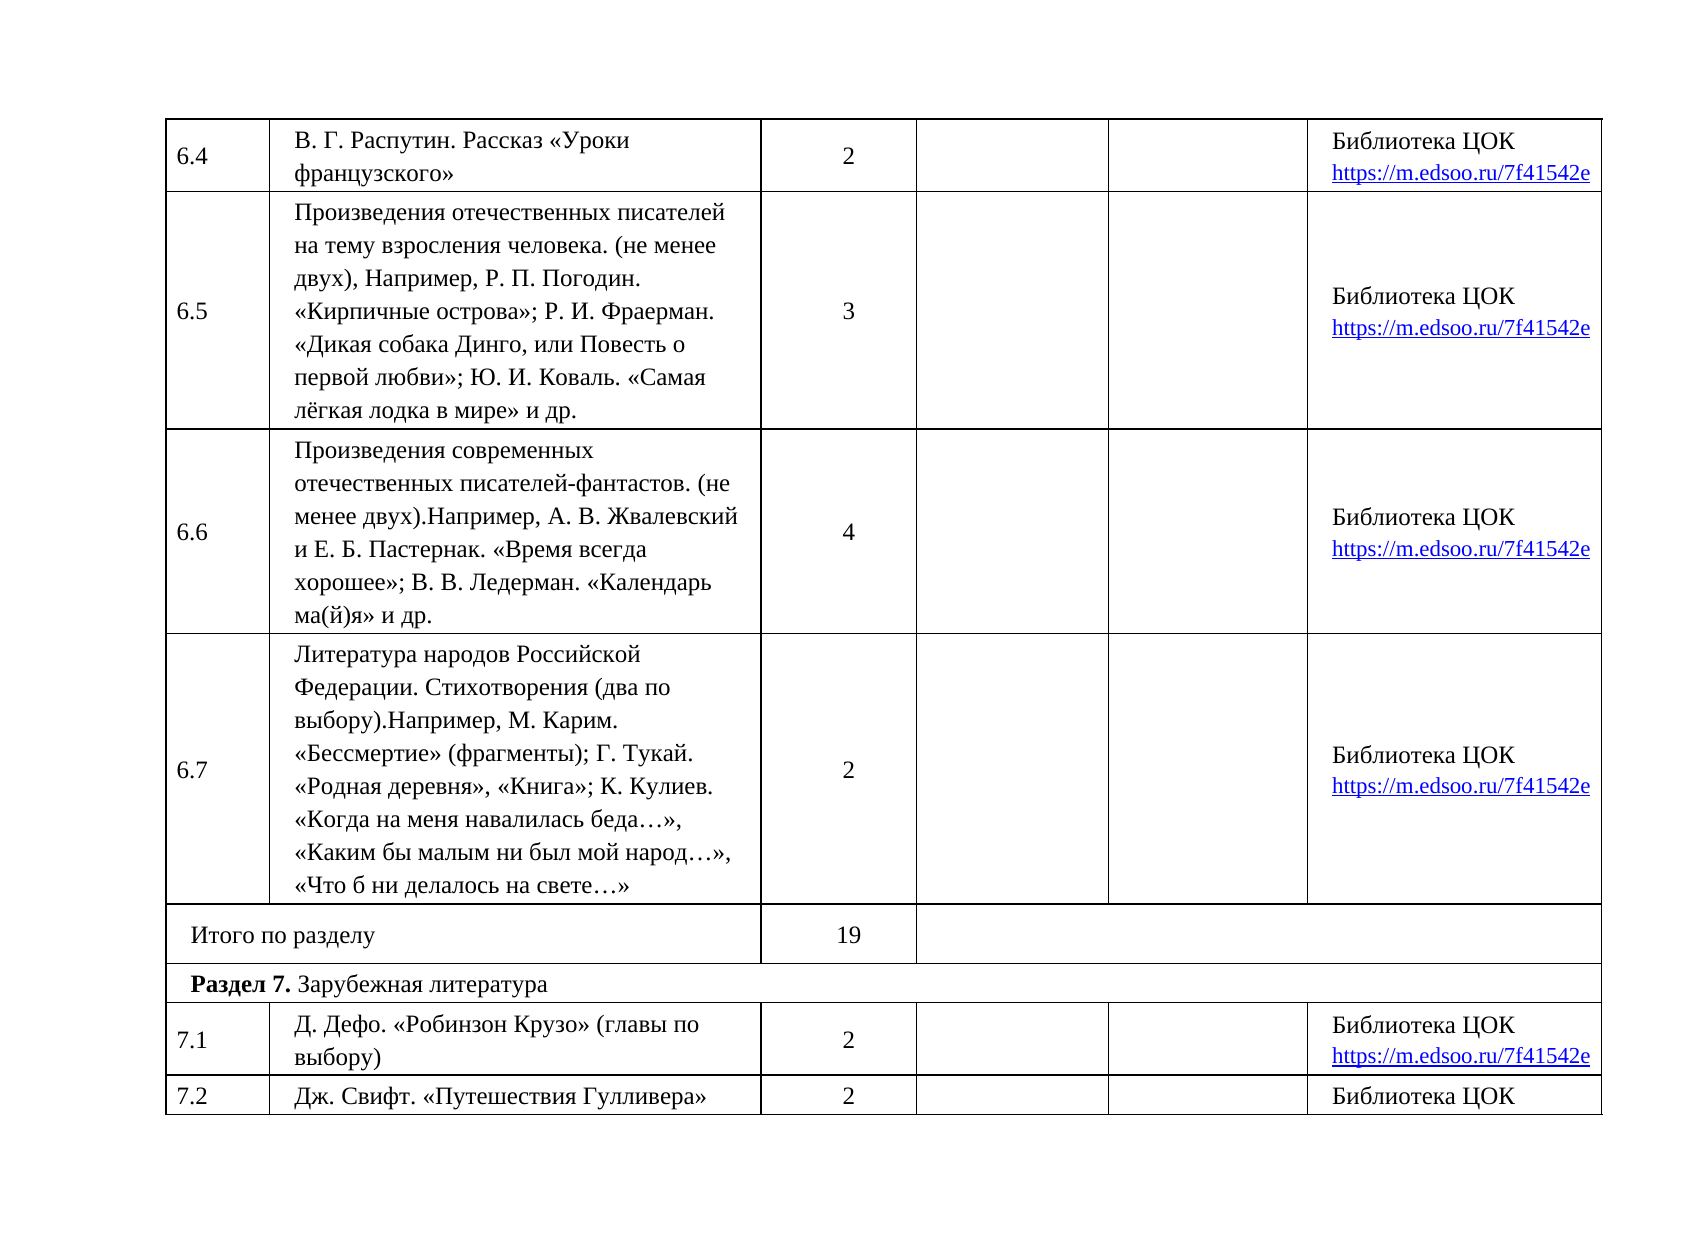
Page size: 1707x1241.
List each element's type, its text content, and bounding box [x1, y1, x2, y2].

table_cell [1109, 1076, 1307, 1114]
table_cell Произведения современных отечественных писателей-фантастов. (не менее двух).Например, А. В. Жвалевский и Е. Б. Пастернак. «Время всегда хорошее»; В. В. Ледерман. «Календарь ма(й)я» и др. [270, 430, 760, 632]
table_cell [917, 430, 1108, 632]
table_cell Литература народов Российской Федерации. Стихотворения (два по выбору).Например, М. Карим. «Бессмертие» (фрагменты); Г. Тукай. «Родная деревня», «Книга»; К. Кулиев. «Когда на меня навалилась беда…», «Каким бы малым ни был мой народ…», «Что б ни делалось на свете…» [270, 634, 760, 903]
table_cell 6.6 [167, 430, 269, 632]
table_cell 6.5 [167, 192, 269, 428]
table_cell В. Г. Распутин. Рассказ «Уроки французского» [270, 120, 760, 191]
table_cell [1109, 120, 1307, 191]
table_cell Произведения отечественных писателей на тему взросления человека. (не менее двух), Например, Р. П. Погодин. «Кирпичные острова»; Р. И. Фраерман. «Дикая собака Динго, или Повесть о первой любви»; Ю. И. Коваль. «Самая лёгкая лодка в мире» и др. [270, 192, 760, 428]
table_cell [1308, 120, 1601, 191]
table_cell 2 [762, 1003, 916, 1074]
table_cell Д. Дефо. «Робинзон Крузо» (главы по выбору) [270, 1003, 760, 1074]
table_cell 19 [762, 905, 916, 962]
table_cell 7.2 [167, 1076, 269, 1114]
table_cell 2 [762, 1076, 916, 1114]
table_cell Библиотека ЦОК https://m.edsoo.ru/7f41542e [1308, 634, 1601, 903]
table_cell [917, 905, 1601, 962]
table_cell [917, 1003, 1108, 1074]
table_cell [1308, 1076, 1601, 1114]
table_cell Итого по разделу [167, 905, 760, 962]
table_cell [917, 1076, 1108, 1114]
table_cell 7.1 [167, 1003, 269, 1074]
table_cell 6.4 [167, 120, 269, 191]
table_cell [1109, 192, 1307, 428]
table_cell [917, 192, 1108, 428]
table_cell 3 [762, 192, 916, 428]
table_cell 6.7 [167, 634, 269, 903]
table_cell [1308, 1003, 1601, 1074]
table_cell 4 [762, 430, 916, 632]
table_cell [917, 634, 1108, 903]
table_cell [1109, 1003, 1307, 1074]
table_cell [1109, 634, 1307, 903]
table_cell 2 [762, 120, 916, 191]
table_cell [270, 1076, 760, 1114]
table_cell [917, 120, 1108, 191]
table_cell 2 [762, 634, 916, 903]
table_cell Библиотека ЦОК https://m.edsoo.ru/7f41542e [1308, 430, 1601, 632]
table_cell Раздел 7. Зарубежная литература [167, 964, 1601, 1002]
table_cell [1109, 430, 1307, 632]
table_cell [1308, 192, 1601, 428]
